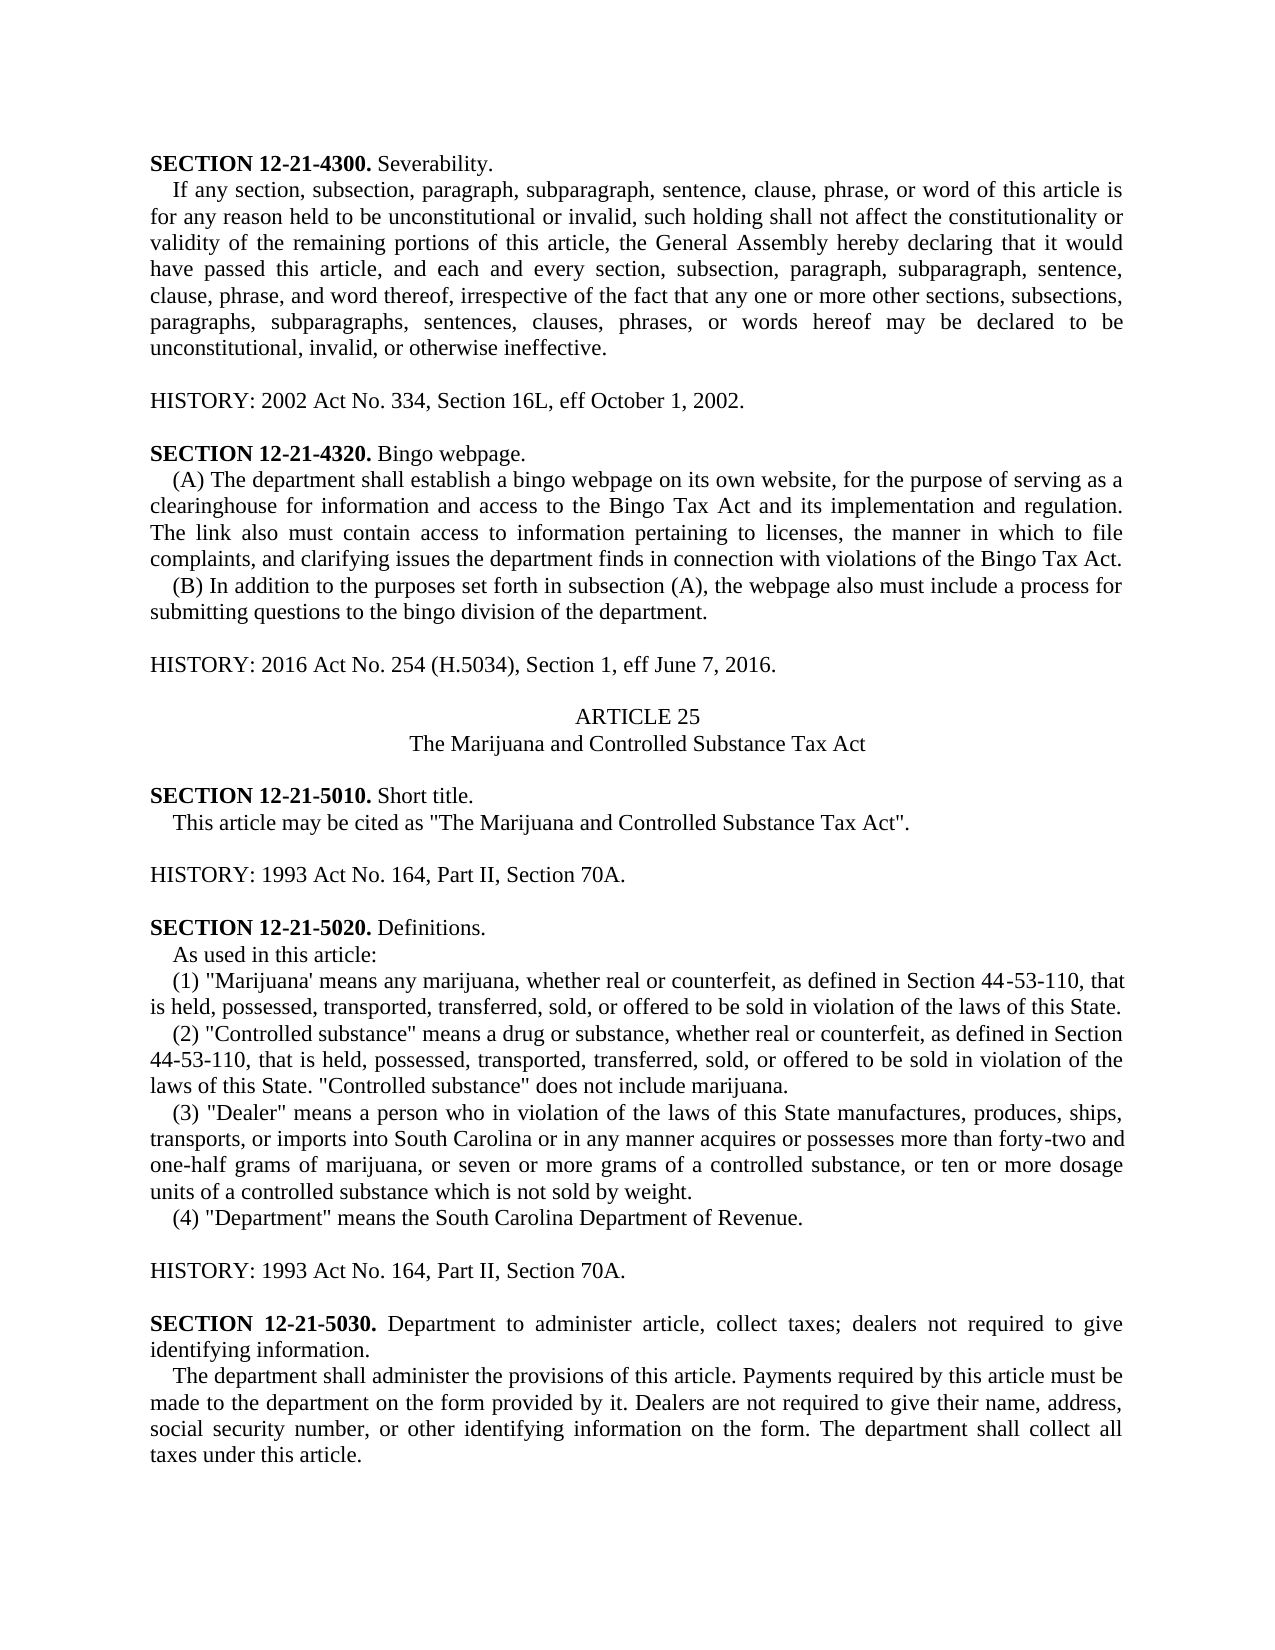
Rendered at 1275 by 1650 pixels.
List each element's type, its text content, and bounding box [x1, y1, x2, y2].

text SECTION 12-21-5020. Definitions. [150, 914, 1125, 941]
text ARTICLE 25 [150, 703, 1125, 730]
text SECTION 12-21-4320. Bingo webpage. [150, 440, 1125, 466]
text SECTION 12-21-5010. Short title. [150, 782, 1125, 809]
text (1) "Marijuana' means any marijuana, whether real or counterfeit, as defined in Section 44-53-110, that is held, possessed, transported, transferred, sold, or offered to be sold in violation of the laws of this State. [150, 967, 1125, 1020]
text HISTORY: 2016 Act No. 254 (H.5034), Section 1, eff June 7, 2016. [150, 651, 1125, 677]
text The department shall administer the provisions of this article. Payments required by this article must be made to the department on the form provided by it. Dealers are not required to give their name, address, social security number, or other identifying information on the form. The department shall collect all taxes under this article. [150, 1362, 1125, 1468]
text The Marijuana and Controlled Substance Tax Act [150, 730, 1125, 756]
text HISTORY: 1993 Act No. 164, Part II, Section 70A. [150, 1257, 1125, 1283]
text HISTORY: 2002 Act No. 334, Section 16L, eff October 1, 2002. [150, 387, 1125, 413]
text (3) "Dealer" means a person who in violation of the laws of this State manufactures, produces, ships, transports, or imports into South Carolina or in any manner acquires or possesses more than forty-two and one-half grams of marijuana, or seven or more grams of a controlled substance, or ten or more dosage units of a controlled substance which is not sold by weight. [150, 1099, 1125, 1204]
text HISTORY: 1993 Act No. 164, Part II, Section 70A. [150, 862, 1125, 888]
text If any section, subsection, paragraph, subparagraph, sentence, clause, phrase, or word of this article is for any reason held to be unconstitutional or invalid, such holding shall not affect the constitutionality or validity of the remaining portions of this article, the General Assembly hereby declaring that it would have passed this article, and each and every section, subsection, paragraph, subparagraph, sentence, clause, phrase, and word thereof, irrespective of the fact that any one or more other sections, subsections, paragraphs, subparagraphs, sentences, clauses, phrases, or words hereof may be declared to be unconstitutional, invalid, or otherwise ineffective. [150, 176, 1125, 361]
text (B) In addition to the purposes set forth in subsection (A), the webpage also must include a process for submitting questions to the bingo division of the department. [150, 572, 1125, 624]
text SECTION 12-21-5030. Department to administer article, collect taxes; dealers not required to give identifying information. [150, 1309, 1125, 1362]
text SECTION 12-21-4300. Severability. [150, 150, 1125, 176]
text (4) "Department" means the South Carolina Department of Revenue. [150, 1204, 1125, 1231]
text (2) "Controlled substance" means a drug or substance, whether real or counterfeit, as defined in Section 44-53-110, that is held, possessed, transported, transferred, sold, or offered to be sold in violation of the laws of this State. "Controlled substance" does not include marijuana. [150, 1020, 1125, 1099]
text (A) The department shall establish a bingo webpage on its own website, for the purpose of serving as a clearinghouse for information and access to the Bingo Tax Act and its implementation and regulation. The link also must contain access to information pertaining to licenses, the manner in which to file complaints, and clarifying issues the department finds in connection with violations of the Bingo Tax Act. [150, 466, 1125, 572]
text As used in this article: [150, 941, 1125, 967]
text This article may be cited as "The Marijuana and Controlled Substance Tax Act". [150, 809, 1125, 835]
